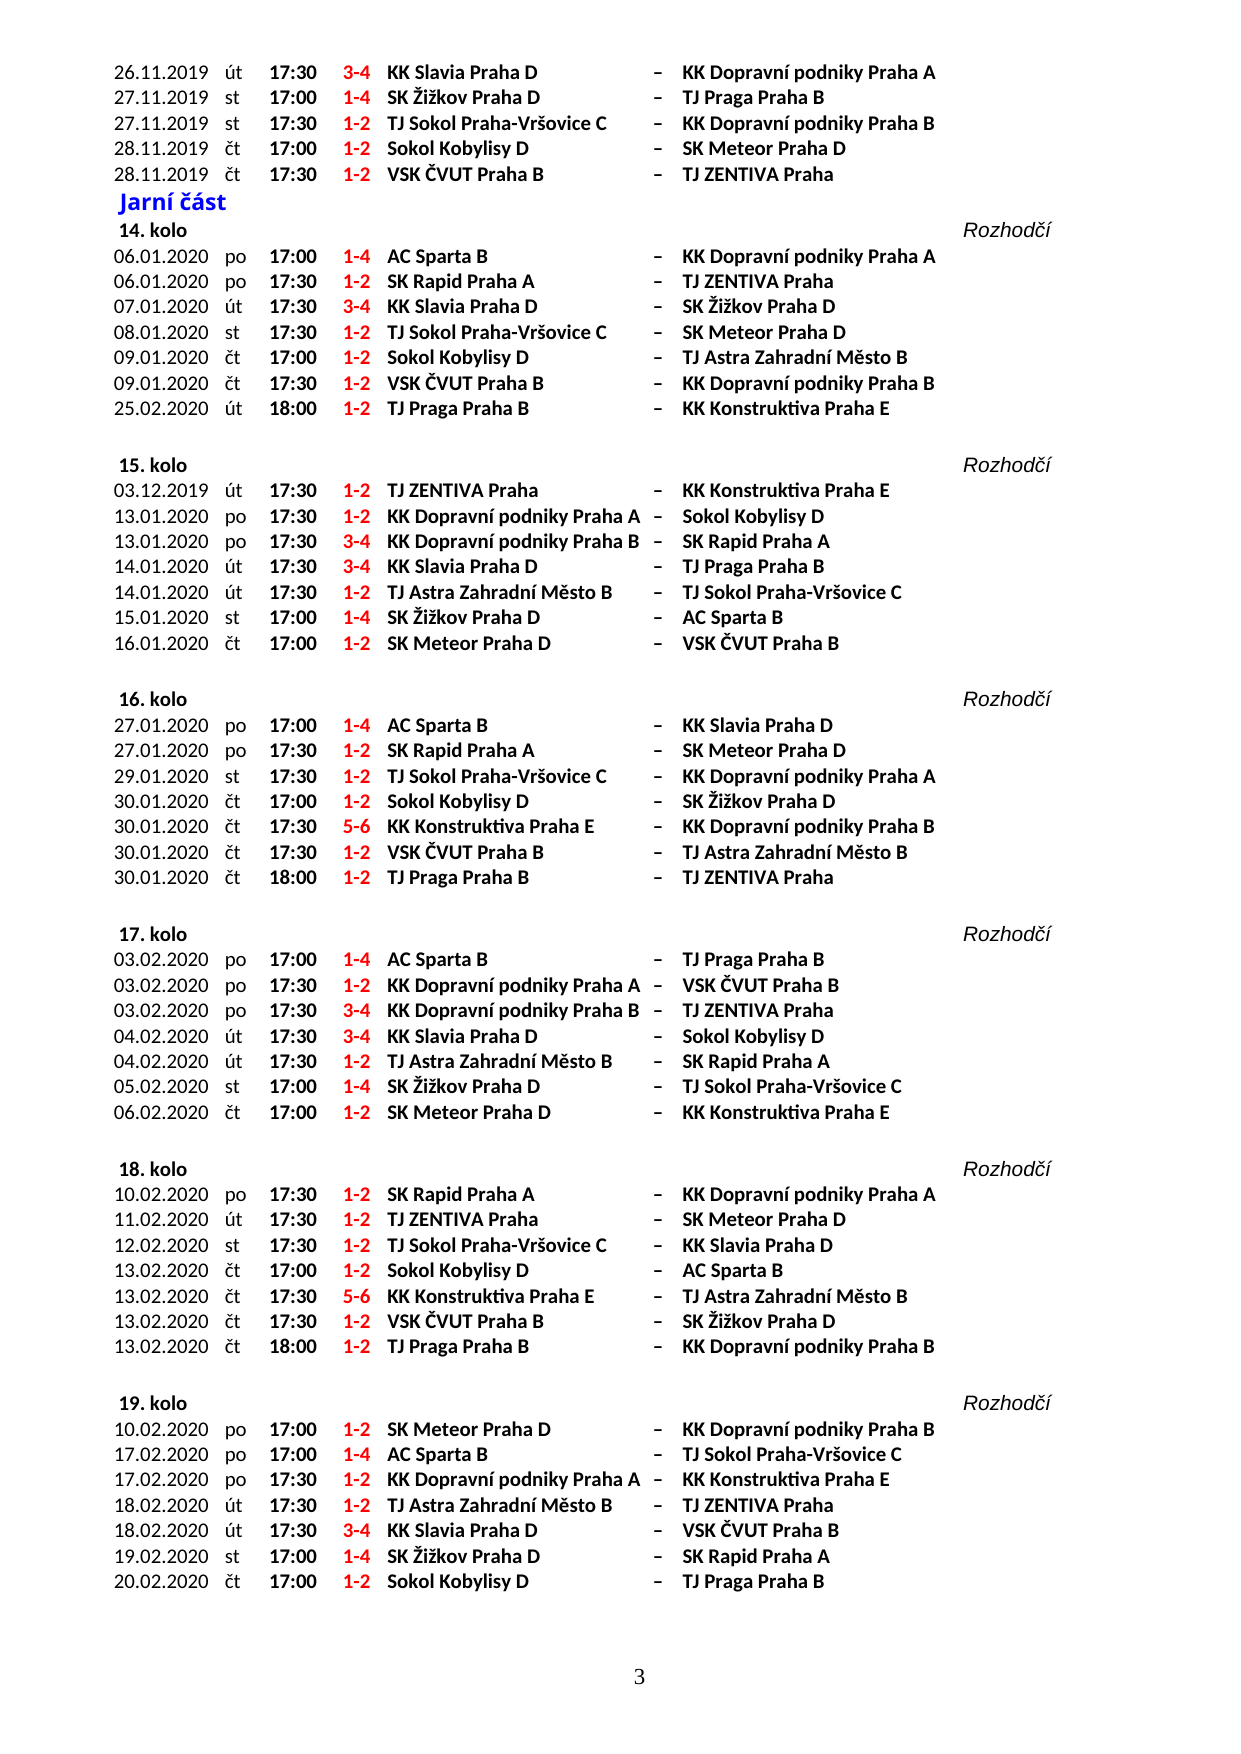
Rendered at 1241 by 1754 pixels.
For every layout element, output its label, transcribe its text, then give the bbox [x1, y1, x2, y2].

text 11.02.2020 út 17:30 1-2 TJ ZENTIVA Praha – SK Meteor Praha D [114, 1207, 1137, 1232]
text 18.02.2020 út 17:30 3-4 KK Slavia Praha D – VSK ČVUT Praha B [114, 1517, 1137, 1543]
text 17.02.2020 po 17:30 1-2 KK Dopravní podniky Praha A – KK Konstruktiva Praha E [114, 1467, 1137, 1492]
text 13.02.2020 čt 17:00 1-2 Sokol Kobylisy D – AC Sparta B [114, 1257, 1137, 1283]
text 18.02.2020 út 17:30 1-2 TJ Astra Zahradní Město B – TJ ZENTIVA Praha [114, 1492, 1137, 1517]
text 13.02.2020 čt 17:30 5-6 KK Konstruktiva Praha E – TJ Astra Zahradní Město B [114, 1283, 1137, 1308]
text 06.02.2020 čt 17:00 1-2 SK Meteor Praha D – KK Konstruktiva Praha E [114, 1099, 1137, 1124]
text 26.11.2019 út 17:30 3-4 KK Slavia Praha D – KK Dopravní podniky Praha A [114, 59, 1137, 84]
text 28.11.2019 čt 17:00 1-2 Sokol Kobylisy D – SK Meteor Praha D [114, 135, 1137, 161]
text 06.01.2020 po 17:00 1-4 AC Sparta B – KK Dopravní podniky Praha A [114, 243, 1137, 268]
text 27.01.2020 po 17:30 1-2 SK Rapid Praha A – SK Meteor Praha D [114, 737, 1137, 763]
text 15. kolo Rozhodčí [114, 421, 1137, 477]
text 03.12.2019 út 17:30 1-2 TJ ZENTIVA Praha – KK Konstruktiva Praha E [114, 477, 1137, 503]
text 03.02.2020 po 17:00 1-4 AC Sparta B – TJ Praga Praha B [114, 947, 1137, 972]
text 17.02.2020 po 17:00 1-4 AC Sparta B – TJ Sokol Praha-Vršovice C [114, 1441, 1137, 1467]
text 30.01.2020 čt 17:30 1-2 VSK ČVUT Praha B – TJ Astra Zahradní Město B [114, 839, 1137, 864]
text 04.02.2020 út 17:30 3-4 KK Slavia Praha D – Sokol Kobylisy D [114, 1023, 1137, 1048]
text 17. kolo Rozhodčí [114, 890, 1137, 947]
text 09.01.2020 čt 17:30 1-2 VSK ČVUT Praha B – KK Dopravní podniky Praha B [114, 370, 1137, 395]
text 12.02.2020 st 17:30 1-2 TJ Sokol Praha-Vršovice C – KK Slavia Praha D [114, 1232, 1137, 1257]
text 19.02.2020 st 17:00 1-4 SK Žižkov Praha D – SK Rapid Praha A [114, 1543, 1137, 1568]
text 13.01.2020 po 17:30 3-4 KK Dopravní podniky Praha B – SK Rapid Praha A [114, 528, 1137, 554]
text 27.11.2019 st 17:30 1-2 TJ Sokol Praha-Vršovice C – KK Dopravní podniky Praha B [114, 110, 1137, 135]
text 03.02.2020 po 17:30 1-2 KK Dopravní podniky Praha A – VSK ČVUT Praha B [114, 972, 1137, 997]
text 13.02.2020 čt 18:00 1-2 TJ Praga Praha B – KK Dopravní podniky Praha B [114, 1334, 1137, 1359]
text 16.01.2020 čt 17:00 1-2 SK Meteor Praha D – VSK ČVUT Praha B [114, 630, 1137, 655]
text 05.02.2020 st 17:00 1-4 SK Žižkov Praha D – TJ Sokol Praha-Vršovice C [114, 1074, 1137, 1099]
text 30.01.2020 čt 17:30 5-6 KK Konstruktiva Praha E – KK Dopravní podniky Praha B [114, 814, 1137, 839]
text 08.01.2020 st 17:30 1-2 TJ Sokol Praha-Vršovice C – SK Meteor Praha D [114, 319, 1137, 344]
text 16. kolo Rozhodčí [114, 655, 1137, 712]
text 29.01.2020 st 17:30 1-2 TJ Sokol Praha-Vršovice C – KK Dopravní podniky Praha A [114, 763, 1137, 788]
text 30.01.2020 čt 18:00 1-2 TJ Praga Praha B – TJ ZENTIVA Praha [114, 864, 1137, 890]
text 14.01.2020 út 17:30 1-2 TJ Astra Zahradní Město B – TJ Sokol Praha-Vršovice C [114, 579, 1137, 604]
text 13.02.2020 čt 17:30 1-2 VSK ČVUT Praha B – SK Žižkov Praha D [114, 1308, 1137, 1334]
text 27.01.2020 po 17:00 1-4 AC Sparta B – KK Slavia Praha D [114, 712, 1137, 737]
text 30.01.2020 čt 17:00 1-2 Sokol Kobylisy D – SK Žižkov Praha D [114, 788, 1137, 814]
text 15.01.2020 st 17:00 1-4 SK Žižkov Praha D – AC Sparta B [114, 604, 1137, 630]
text 03.02.2020 po 17:30 3-4 KK Dopravní podniky Praha B – TJ ZENTIVA Praha [114, 997, 1137, 1023]
text 19. kolo Rozhodčí [114, 1359, 1137, 1416]
text 09.01.2020 čt 17:00 1-2 Sokol Kobylisy D – TJ Astra Zahradní Město B [114, 344, 1137, 370]
text 13.01.2020 po 17:30 1-2 KK Dopravní podniky Praha A – Sokol Kobylisy D [114, 503, 1137, 528]
text 10.02.2020 po 17:30 1-2 SK Rapid Praha A – KK Dopravní podniky Praha A [114, 1181, 1137, 1207]
text 07.01.2020 út 17:30 3-4 KK Slavia Praha D – SK Žižkov Praha D [114, 294, 1137, 319]
text 04.02.2020 út 17:30 1-2 TJ Astra Zahradní Město B – SK Rapid Praha A [114, 1048, 1137, 1074]
text 18. kolo Rozhodčí [114, 1124, 1137, 1181]
text 10.02.2020 po 17:00 1-2 SK Meteor Praha D – KK Dopravní podniky Praha B [114, 1416, 1137, 1441]
text 28.11.2019 čt 17:30 1-2 VSK ČVUT Praha B – TJ ZENTIVA Praha [114, 161, 1137, 186]
text 27.11.2019 st 17:00 1-4 SK Žižkov Praha D – TJ Praga Praha B [114, 84, 1137, 110]
text 20.02.2020 čt 17:00 1-2 Sokol Kobylisy D – TJ Praga Praha B [114, 1568, 1137, 1594]
text 14. kolo Rozhodčí [114, 186, 1137, 243]
text 14.01.2020 út 17:30 3-4 KK Slavia Praha D – TJ Praga Praha B [114, 554, 1137, 579]
text 06.01.2020 po 17:30 1-2 SK Rapid Praha A – TJ ZENTIVA Praha [114, 268, 1137, 294]
text 25.02.2020 út 18:00 1-2 TJ Praga Praha B – KK Konstruktiva Praha E [114, 395, 1137, 421]
